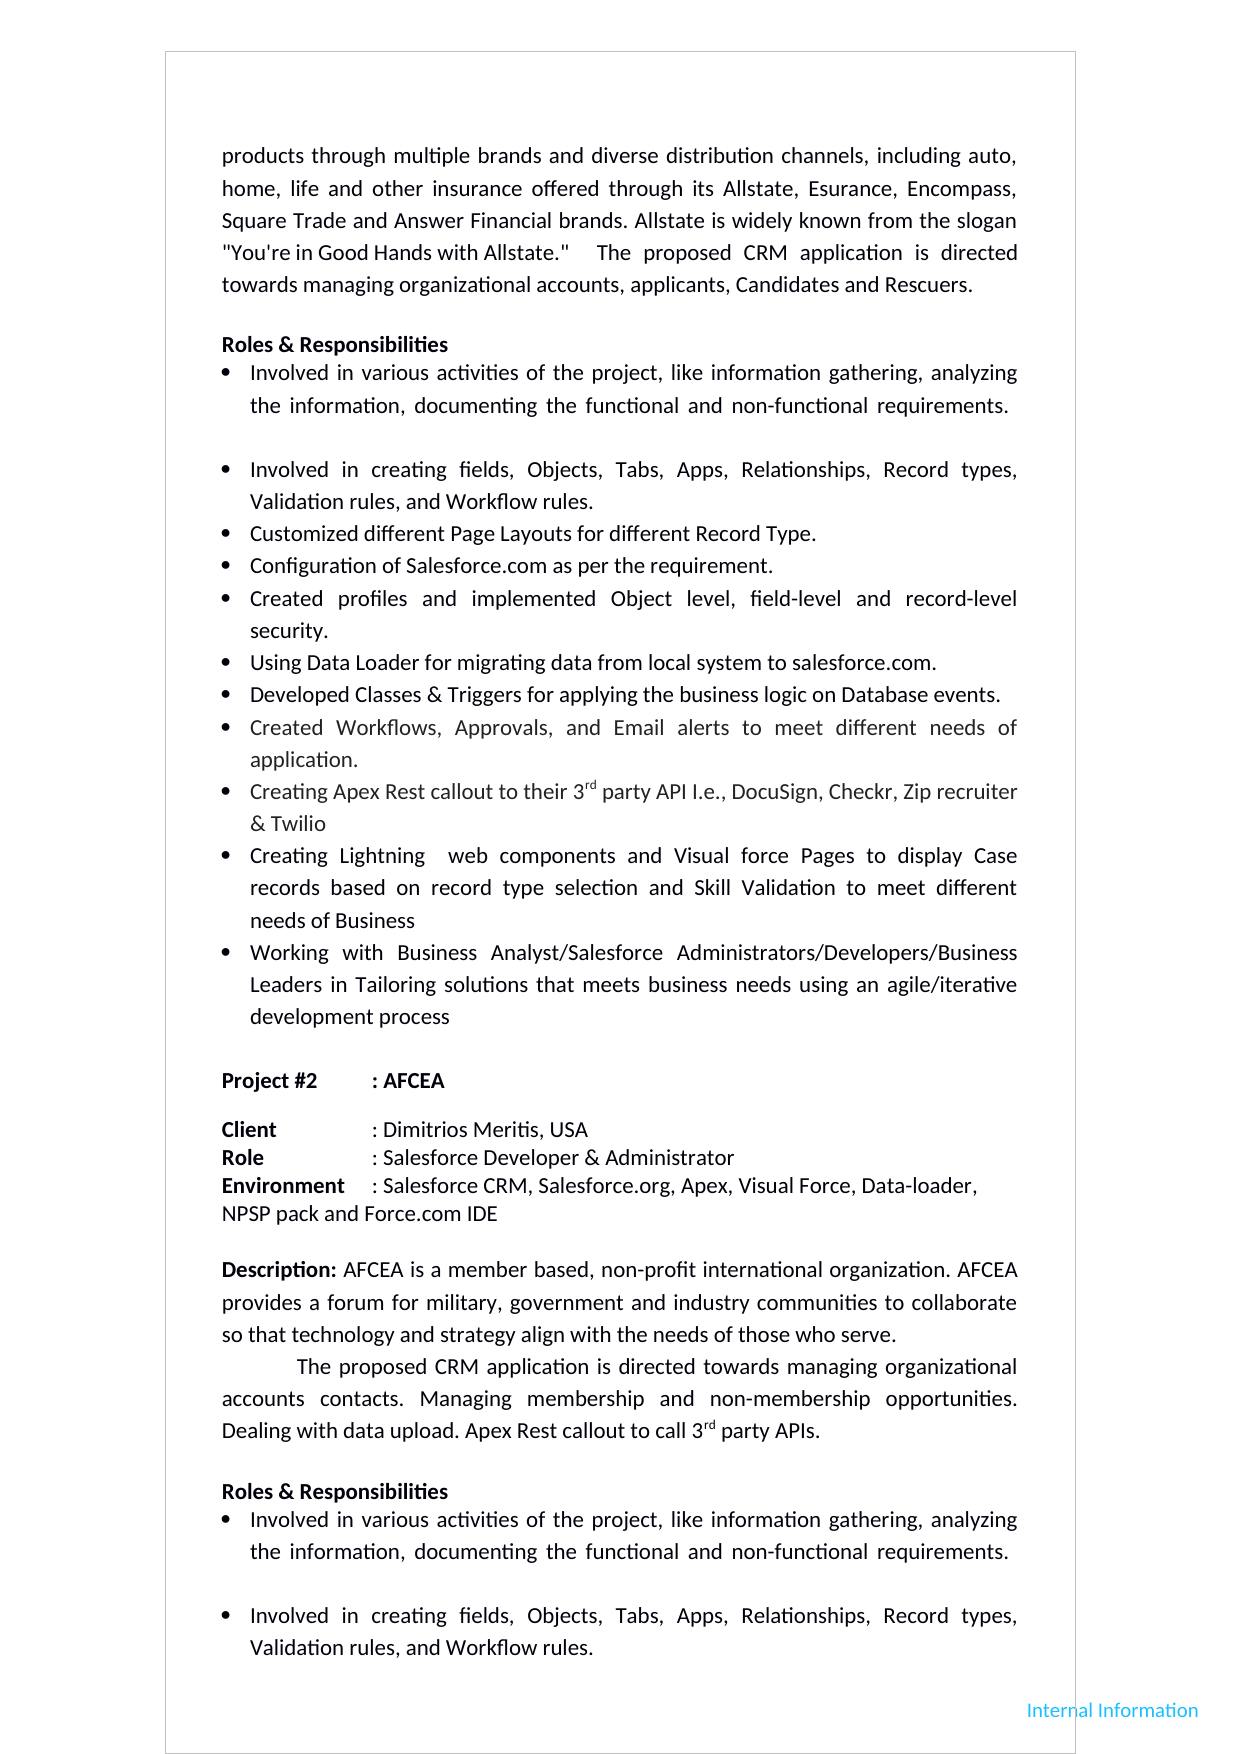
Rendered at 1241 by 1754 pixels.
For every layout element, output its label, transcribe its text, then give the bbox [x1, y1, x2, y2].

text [222, 142, 1019, 298]
list Involved in various activities of the project, like information gathering, analyzing the information, documenting the functional and non-functional requirements. [222, 358, 1019, 451]
text Roles & Responsibilities [222, 1477, 1019, 1505]
list Involved in various activities of the project, like information gathering, analyzing the information, documenting the functional and non-functional requirements. [222, 1505, 1019, 1597]
list Involved in creating fields, Objects, Tabs, Apps, Relationships, Record types, Validation rules, and Workflow rules. [222, 455, 1019, 515]
list Developed Classes & Triggers for applying the business logic on Database events. [222, 680, 1019, 708]
list Using Data Loader for migrating data from local system to salesforce.com. [222, 648, 1019, 676]
list Creating Lightning web components and Visual force Pages to display Case records based on record type selection and Skill Validation to meet different needs of Business [222, 841, 1019, 934]
list Created Workflows, Approvals, and Email alerts to meet different needs of application. [222, 713, 1019, 773]
list Creating Apex Rest callout to their 3rd party API I.e., DocuSign, Checkr, Zip recruiter & Twilio [222, 777, 1019, 837]
list Customized different Page Layouts for different Record Type. [222, 519, 1019, 547]
list Created profiles and implemented Object level, field-level and record-level security. [222, 584, 1019, 644]
text Project #2 : AFCEA [222, 1067, 1019, 1095]
list Configuration of Salesforce.com as per the requirement. [222, 552, 1019, 580]
text Client : Dimitrios Meritis, USA [222, 1116, 1019, 1143]
list Involved in creating fields, Objects, Tabs, Apps, Relationships, Record types, Validation rules, and Workflow rules. [222, 1601, 1019, 1662]
list Working with Business Analyst/Salesforce Administrators/Developers/Business Leaders in Tailoring solutions that meets business needs using an agile/iterative development process [222, 938, 1019, 1030]
text Role : Salesforce Developer & Administrator [222, 1143, 1019, 1172]
text The proposed CRM application is directed towards managing organizational accounts contacts. Managing membership and non-membership opportunities. Dealing with data upload. Apex Rest callout to call 3rd party APIs. [222, 1352, 1019, 1444]
text Environment : Salesforce CRM, Salesforce.org, Apex, Visual Force, Data-loader, NPSP pack and Force.com IDE [222, 1172, 1019, 1228]
text Roles & Responsibilities [222, 331, 1019, 358]
text Description: AFCEA is a member based, non-profit international organization. AFCEA provides a forum for military, government and industry communities to collaborate so that technology and strategy align with the needs of those who serve. [222, 1256, 1019, 1348]
